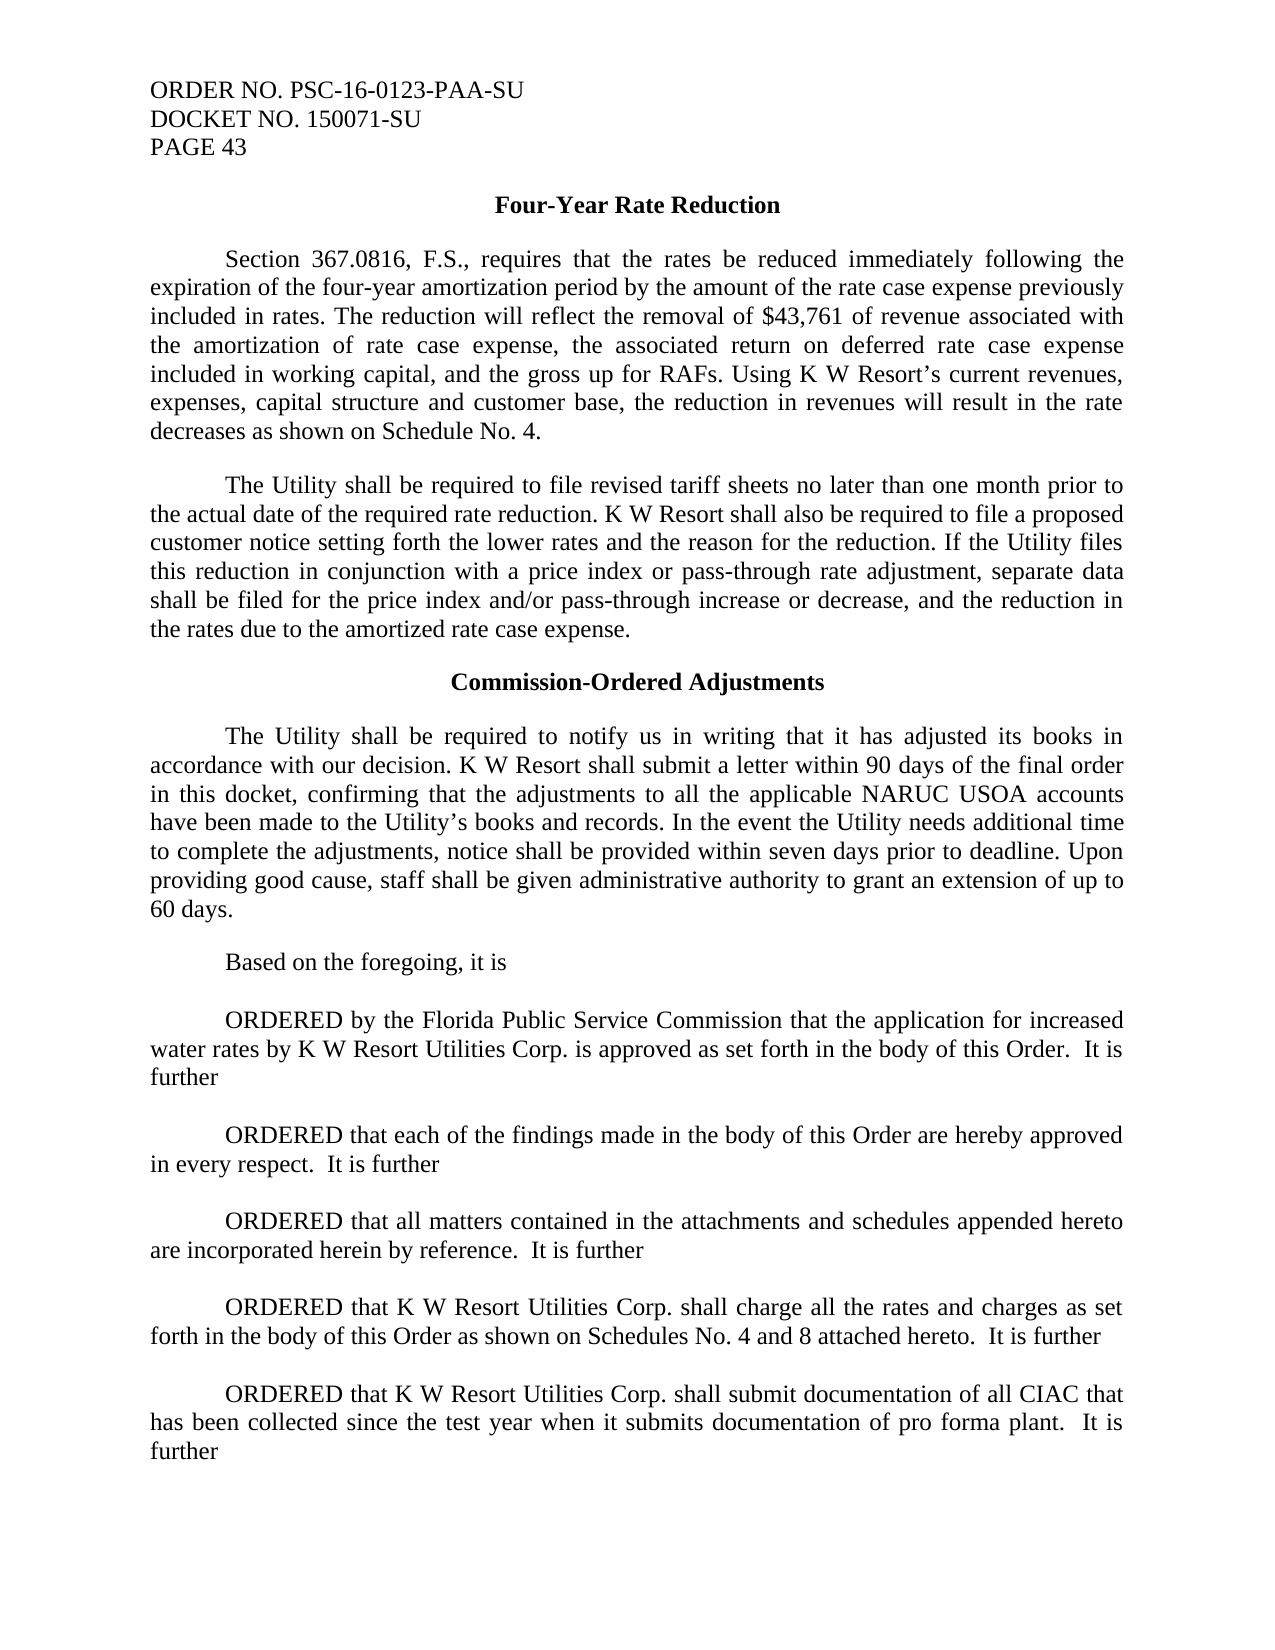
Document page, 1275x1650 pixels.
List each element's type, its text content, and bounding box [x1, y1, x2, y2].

text ORDERED that K W Resort Utilities Corp. shall submit documentation of all CIAC that has been collected since the test year when it submits documentation of pro forma plant. It is further [150, 1379, 1125, 1465]
text Four-Year Rate Reduction [150, 190, 1125, 219]
text The Utility shall be required to notify us in writing that it has adjusted its books in accordance with our decision. K W Resort shall submit a letter within 90 days of the final order in this docket, confirming that the adjustments to all the applicable NARUC USOA accounts have been made to the Utility’s books and records. In the event the Utility needs additional time to complete the adjustments, notice shall be provided within seven days prior to deadline. Upon providing good cause, staff shall be given administrative authority to grant an extension of up to 60 days. [150, 721, 1125, 922]
text ORDERED that each of the findings made in the body of this Order are hereby approved in every respect. It is further [150, 1120, 1125, 1177]
text Section 367.0816, F.S., requires that the rates be reduced immediately following the expiration of the four-year amortization period by the amount of the rate case expense previously included in rates. The reduction will reflect the removal of $43,761 of revenue associated with the amortization of rate case expense, the associated return on deferred rate case expense included in working capital, and the gross up for RAFs. Using K W Resort’s current revenues, expenses, capital structure and customer base, the reduction in revenues will result in the rate decreases as shown on Schedule No. 4. [150, 244, 1125, 445]
text ORDERED that all matters contained in the attachments and schedules appended hereto are incorporated herein by reference. It is further [150, 1206, 1125, 1264]
text ORDERED by the Florida Public Service Commission that the application for increased water rates by K W Resort Utilities Corp. is approved as set forth in the body of this Order. It is further [150, 1005, 1125, 1091]
text Commission-Ordered Adjustments [150, 667, 1125, 696]
text ORDERED that K W Resort Utilities Corp. shall charge all the rates and charges as set forth in the body of this Order as shown on Schedules No. 4 and 8 attached hereto. It is further [150, 1292, 1125, 1350]
text The Utility shall be required to file revised tariff sheets no later than one month prior to the actual date of the required rate reduction. K W Resort shall also be required to file a proposed customer notice setting forth the lower rates and the reason for the reduction. If the Utility files this reduction in conjunction with a price index or pass-through rate adjustment, separate data shall be filed for the price index and/or pass-through increase or decrease, and the reduction in the rates due to the amortized rate case expense. [150, 470, 1125, 642]
text Based on the foregoing, it is [150, 947, 1125, 976]
